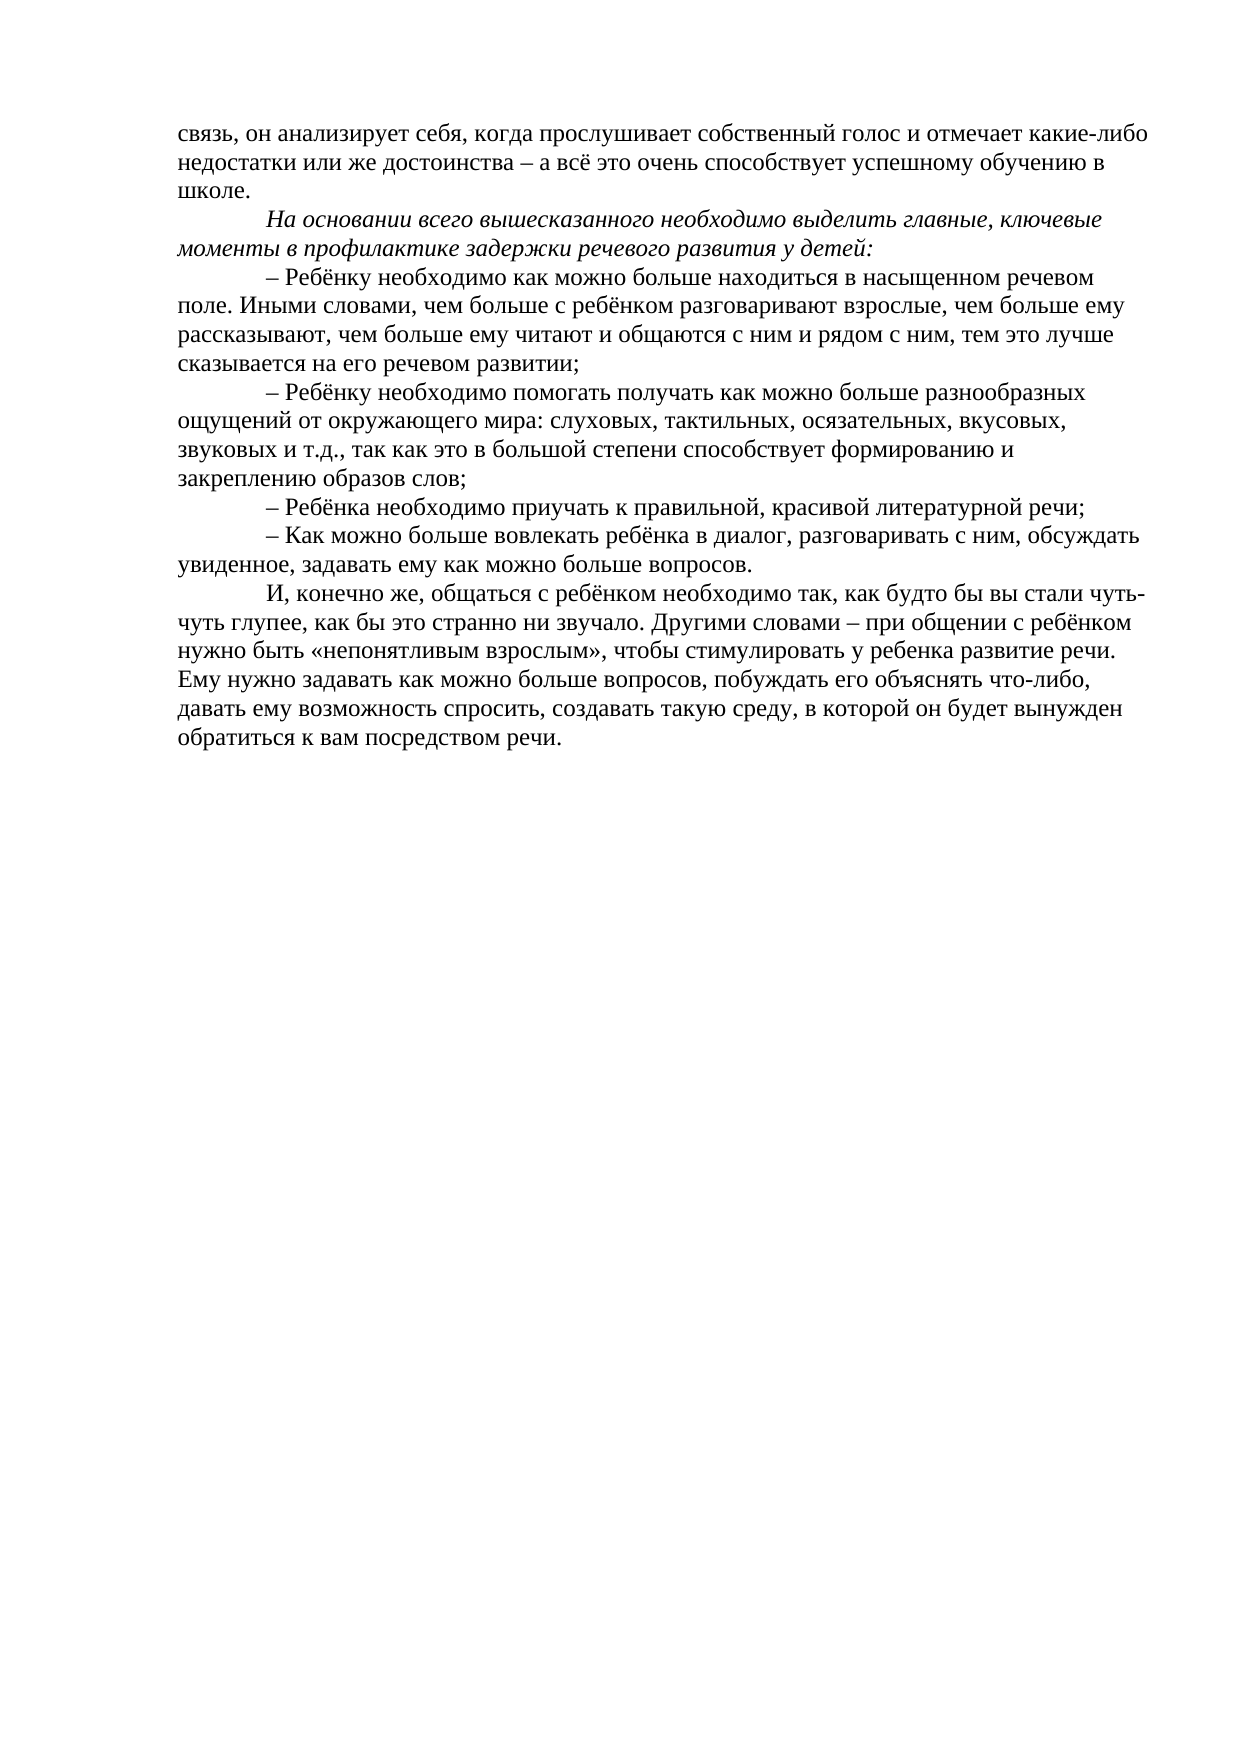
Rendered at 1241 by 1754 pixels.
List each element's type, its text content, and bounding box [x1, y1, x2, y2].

text На основании всего вышесказанного необходимо выделить главные, ключевые моменты в профилактике задержки речевого развития у детей: [177, 204, 1152, 262]
text – Как можно больше вовлекать ребёнка в диалог, разговаривать с ним, обсуждать увиденное, задавать ему как можно больше вопросов. [177, 521, 1152, 578]
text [177, 118, 1152, 204]
text – Ребёнку необходимо помогать получать как можно больше разнообразных ощущений от окружающего мира: слуховых, тактильных, осязательных, вкусовых, звуковых и т.д., так как это в большой степени способствует формированию и закреплению образов слов; [177, 377, 1152, 492]
text – Ребёнка необходимо приучать к правильной, красивой литературной речи; [177, 492, 1152, 521]
text И, конечно же, общаться с ребёнком необходимо так, как будто бы вы стали чуть-чуть глупее, как бы это странно ни звучало. Другими словами – при общении с ребёнком нужно быть «непонятливым взрослым», чтобы стимулировать у ребенка развитие речи. Ему нужно задавать как можно больше вопросов, побуждать его объяснять что-либо, давать ему возможность спросить, создавать такую среду, в которой он будет вынужден обратиться к вам посредством речи. [177, 578, 1152, 751]
text – Ребёнку необходимо как можно больше находиться в насыщенном речевом поле. Иными словами, чем больше с ребёнком разговаривают взрослые, чем больше ему рассказывают, чем больше ему читают и общаются с ним и рядом с ним, тем это лучше сказывается на его речевом развитии; [177, 262, 1152, 377]
